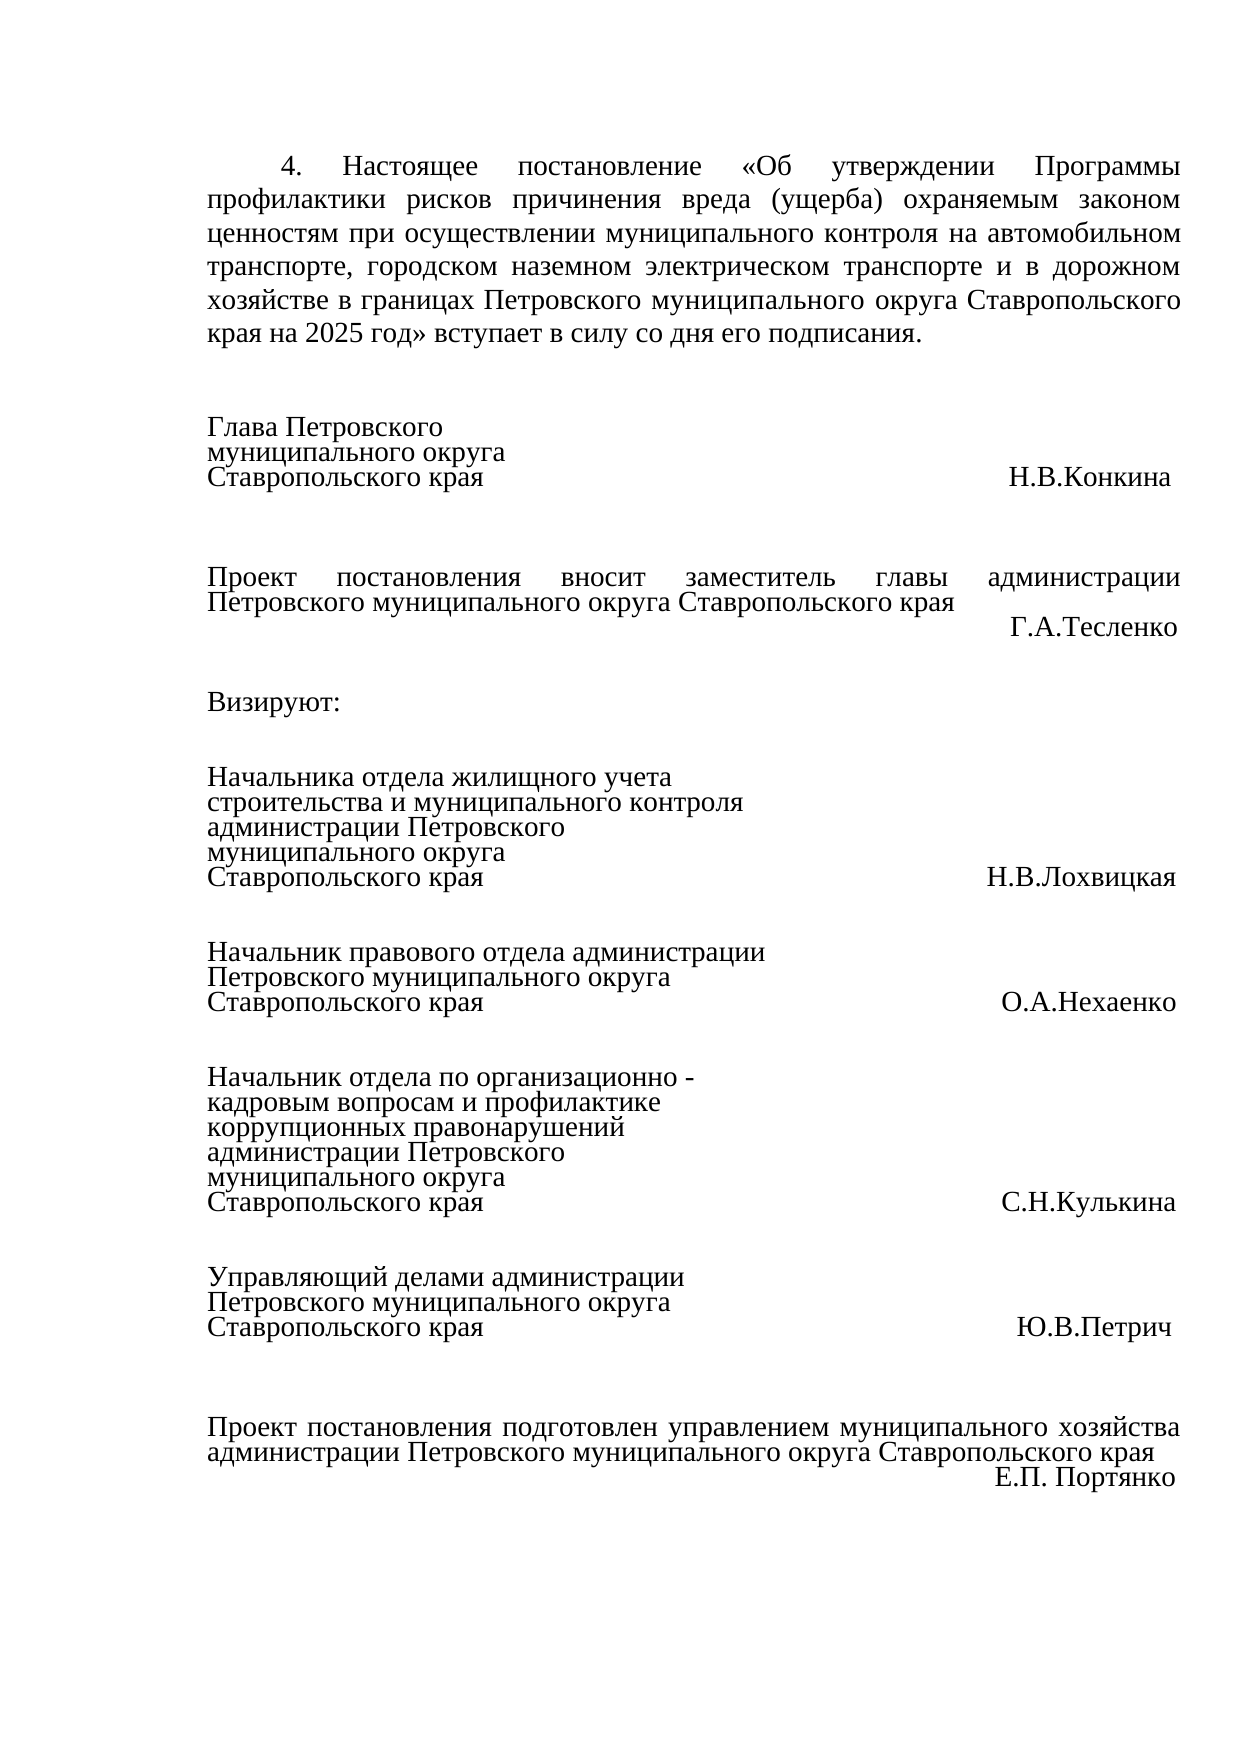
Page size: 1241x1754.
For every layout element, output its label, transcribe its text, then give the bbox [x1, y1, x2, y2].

text Проект постановления вносит заместитель главы администрации Петровского муниципального округа Ставропольского края [207, 566, 1181, 616]
text муниципального округа [207, 1166, 1181, 1191]
text Петровского муниципального округа [207, 1291, 1181, 1316]
text Глава Петровского [207, 416, 1181, 441]
text Ставропольского края О.А.Нехаенко [207, 991, 1187, 1016]
text Ставропольского края Ю.В.Петрич [207, 1316, 1181, 1341]
text Проект постановления подготовлен управлением муниципального хозяйства администрации Петровского муниципального округа Ставропольского края [207, 1416, 1181, 1466]
text Ставропольского края Н.В.Конкина [207, 466, 1181, 491]
text кадровым вопросам и профилактике [540, 1091, 1181, 1116]
text Е.П. Портянко [207, 1466, 1181, 1491]
text Ставропольского края С.Н.Кулькина [207, 1191, 1181, 1216]
text Управляющий делами администрации [207, 1266, 1181, 1291]
text Г.А.Тесленко [207, 616, 1181, 641]
text муниципального округа [207, 441, 1181, 466]
text коррупционных правонарушений [207, 1116, 1181, 1141]
text Начальника отдела жилищного учета [207, 766, 1181, 791]
text кадровым вопросам и профилактике [207, 1091, 537, 1116]
text Начальник отдела по организационно - [207, 1066, 1181, 1091]
text администрации Петровского [207, 816, 1181, 841]
text Визируют: [207, 691, 1181, 716]
text муниципального округа [207, 841, 1181, 866]
text Петровского муниципального округа [207, 966, 1187, 991]
text Начальник правового отдела администрации [207, 941, 1187, 966]
text администрации Петровского [207, 1141, 1181, 1166]
text 4. Настоящее постановление «Об утверждении Программы профилактики рисков причинения вреда (ущерба) охраняемым законом ценностям при осуществлении муниципального контроля на автомобильном транспорте, городском наземном электрическом транспорте и в дорожном хозяйстве в границах Петровского муниципального округа Ставропольского края на 2025 год» вступает в силу со дня его подписания. [207, 148, 1181, 349]
text строительства и муниципального контроля [207, 791, 1181, 816]
text Ставропольского края Н.В.Лохвицкая [207, 866, 1181, 891]
